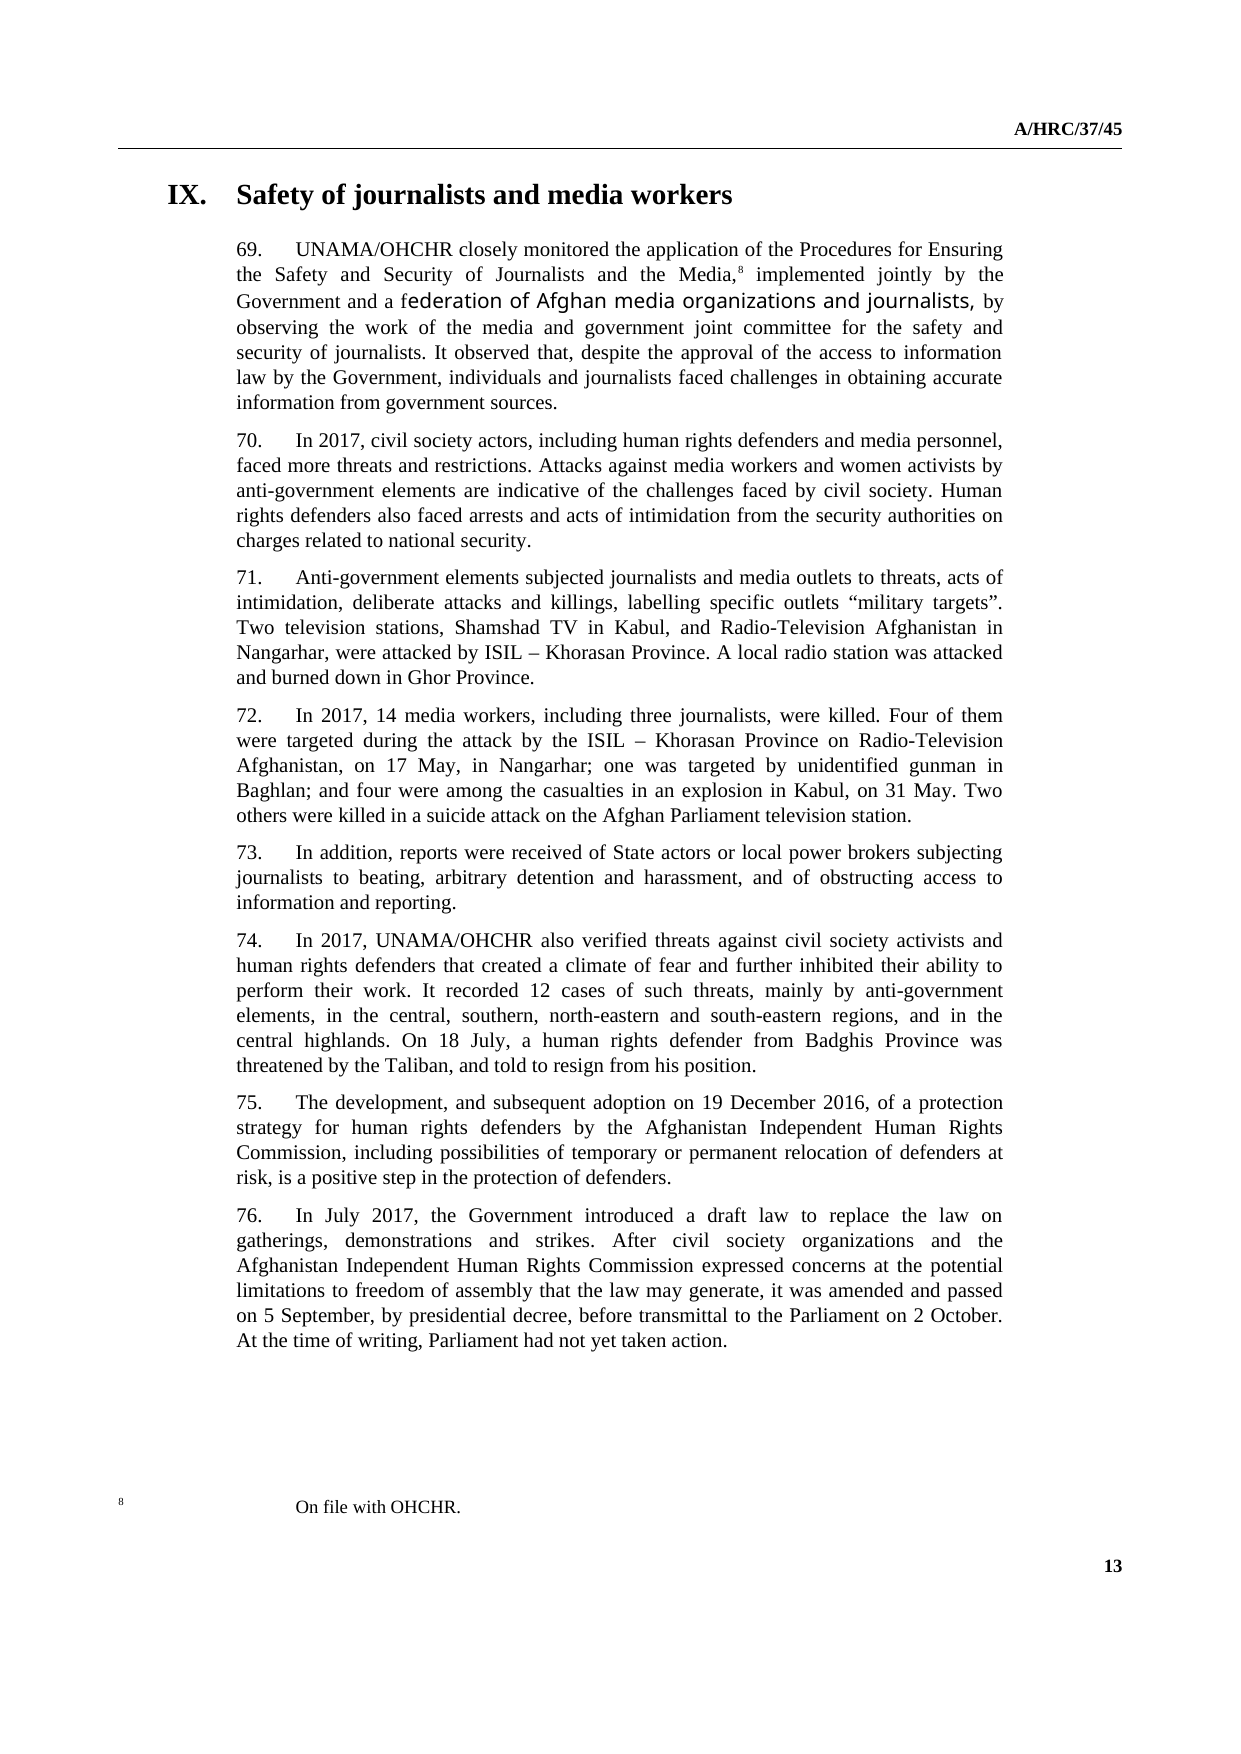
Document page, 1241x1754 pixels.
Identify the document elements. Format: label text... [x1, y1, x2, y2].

list In addition, reports were received of State actors or local power brokers subjecting journalists to beating, arbitrary detention and harassment, and of obstructing access to information and reporting. [236, 839, 1004, 914]
list In July 2017, the Government introduced a draft law to replace the law on gatherings, demonstrations and strikes. After civil society organizations and the Afghanistan Independent Human Rights Commission expressed concerns at the potential limitations to freedom of assembly that the law may generate, it was amended and passed on 5 September, by presidential decree, before transmittal to the Parliament on 2 October. At the time of writing, Parliament had not yet taken action. [236, 1202, 1004, 1352]
list UNAMA/OHCHR closely monitored the application of the Procedures for Ensuring the Safety and Security of Journalists and the Media, implemented jointly by the Government and a federation of Afghan media organizations and journalists, by observing the work of the media and government joint committee for the safety and security of journalists. It observed that, despite the approval of the access to information law by the Government, individuals and journalists faced challenges in obtaining accurate information from government sources. [236, 236, 1004, 414]
list The development, and subsequent adoption on 19 December 2016, of a protection strategy for human rights defenders by the Afghanistan Independent Human Rights Commission, including possibilities of temporary or permanent relocation of defenders at risk, is a positive step in the protection of defenders. [236, 1089, 1004, 1189]
list In 2017, 14 media workers, including three journalists, were killed. Four of them were targeted during the attack by the ISIL – Khorasan Province on Radio-Television Afghanistan, on 17 May, in Nangarhar; one was targeted by unidentified gunman in Baghlan; and four were among the casualties in an explosion in Kabul, on 31 May. Two others were killed in a suicide attack on the Afghan Parliament television station. [236, 702, 1004, 827]
list In 2017, UNAMA/OHCHR also verified threats against civil society activists and human rights defenders that created a climate of fear and further inhibited their ability to perform their work. It recorded 12 cases of such threats, mainly by anti-government elements, in the central, southern, north-eastern and south-eastern regions, and in the central highlands. On 18 July, a human rights defender from Badghis Province was threatened by the Taliban, and told to resign from his position. [236, 927, 1004, 1077]
list In 2017, civil society actors, including human rights defenders and media personnel, faced more threats and restrictions. Attacks against media workers and women activists by anti-government elements are indicative of the challenges faced by civil society. Human rights defenders also faced arrests and acts of intimidation from the security authorities on charges related to national security. [236, 427, 1004, 552]
text IX. Safety of journalists and media workers [118, 177, 1004, 211]
list Anti-government elements subjected journalists and media outlets to threats, acts of intimidation, deliberate attacks and killings, labelling specific outlets “military targets”. Two television stations, Shamshad TV in Kabul, and Radio-Television Afghanistan in Nangarhar, were attacked by ISIL – Khorasan Province. A local radio station was attacked and burned down in Ghor Province. [236, 564, 1004, 689]
